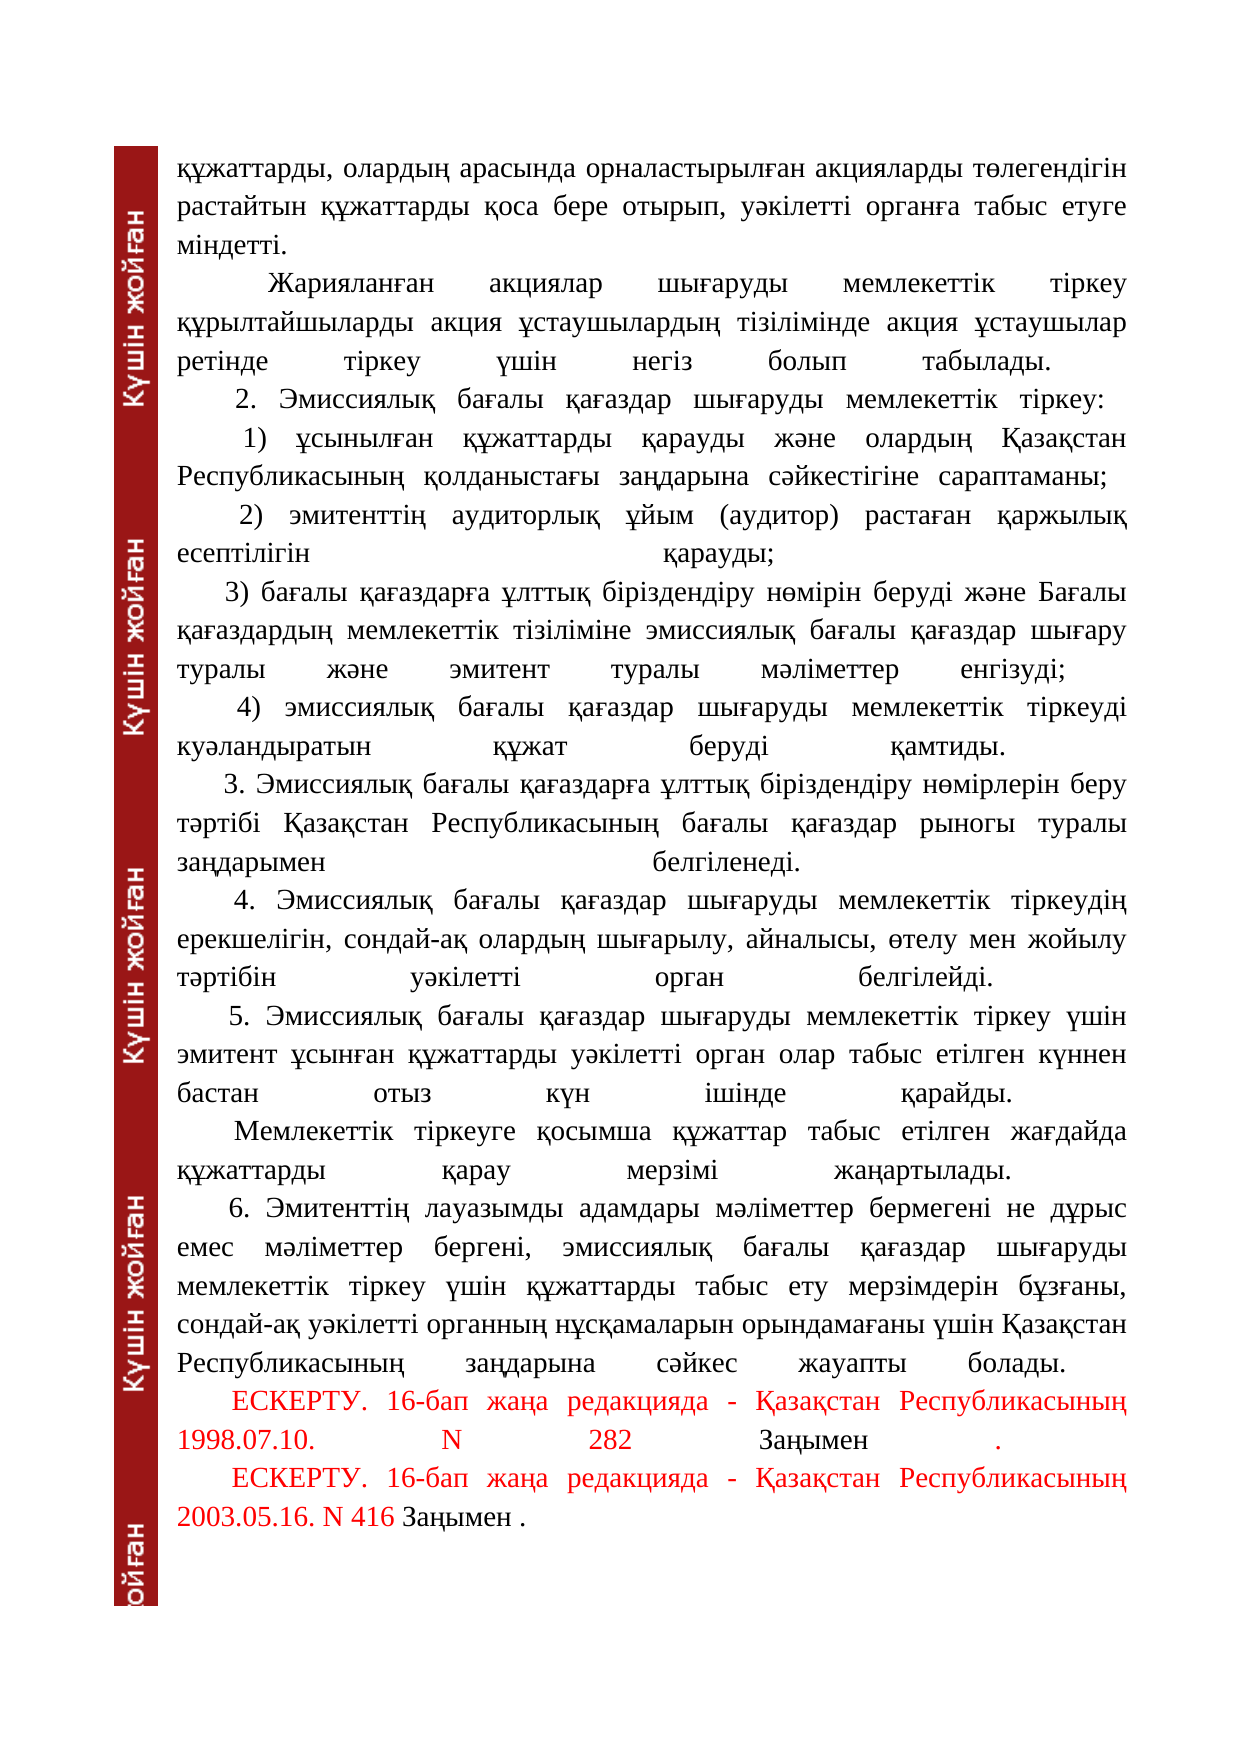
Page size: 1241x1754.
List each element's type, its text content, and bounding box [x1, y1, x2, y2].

picture [114, 1532, 158, 1606]
picture [114, 146, 158, 150]
